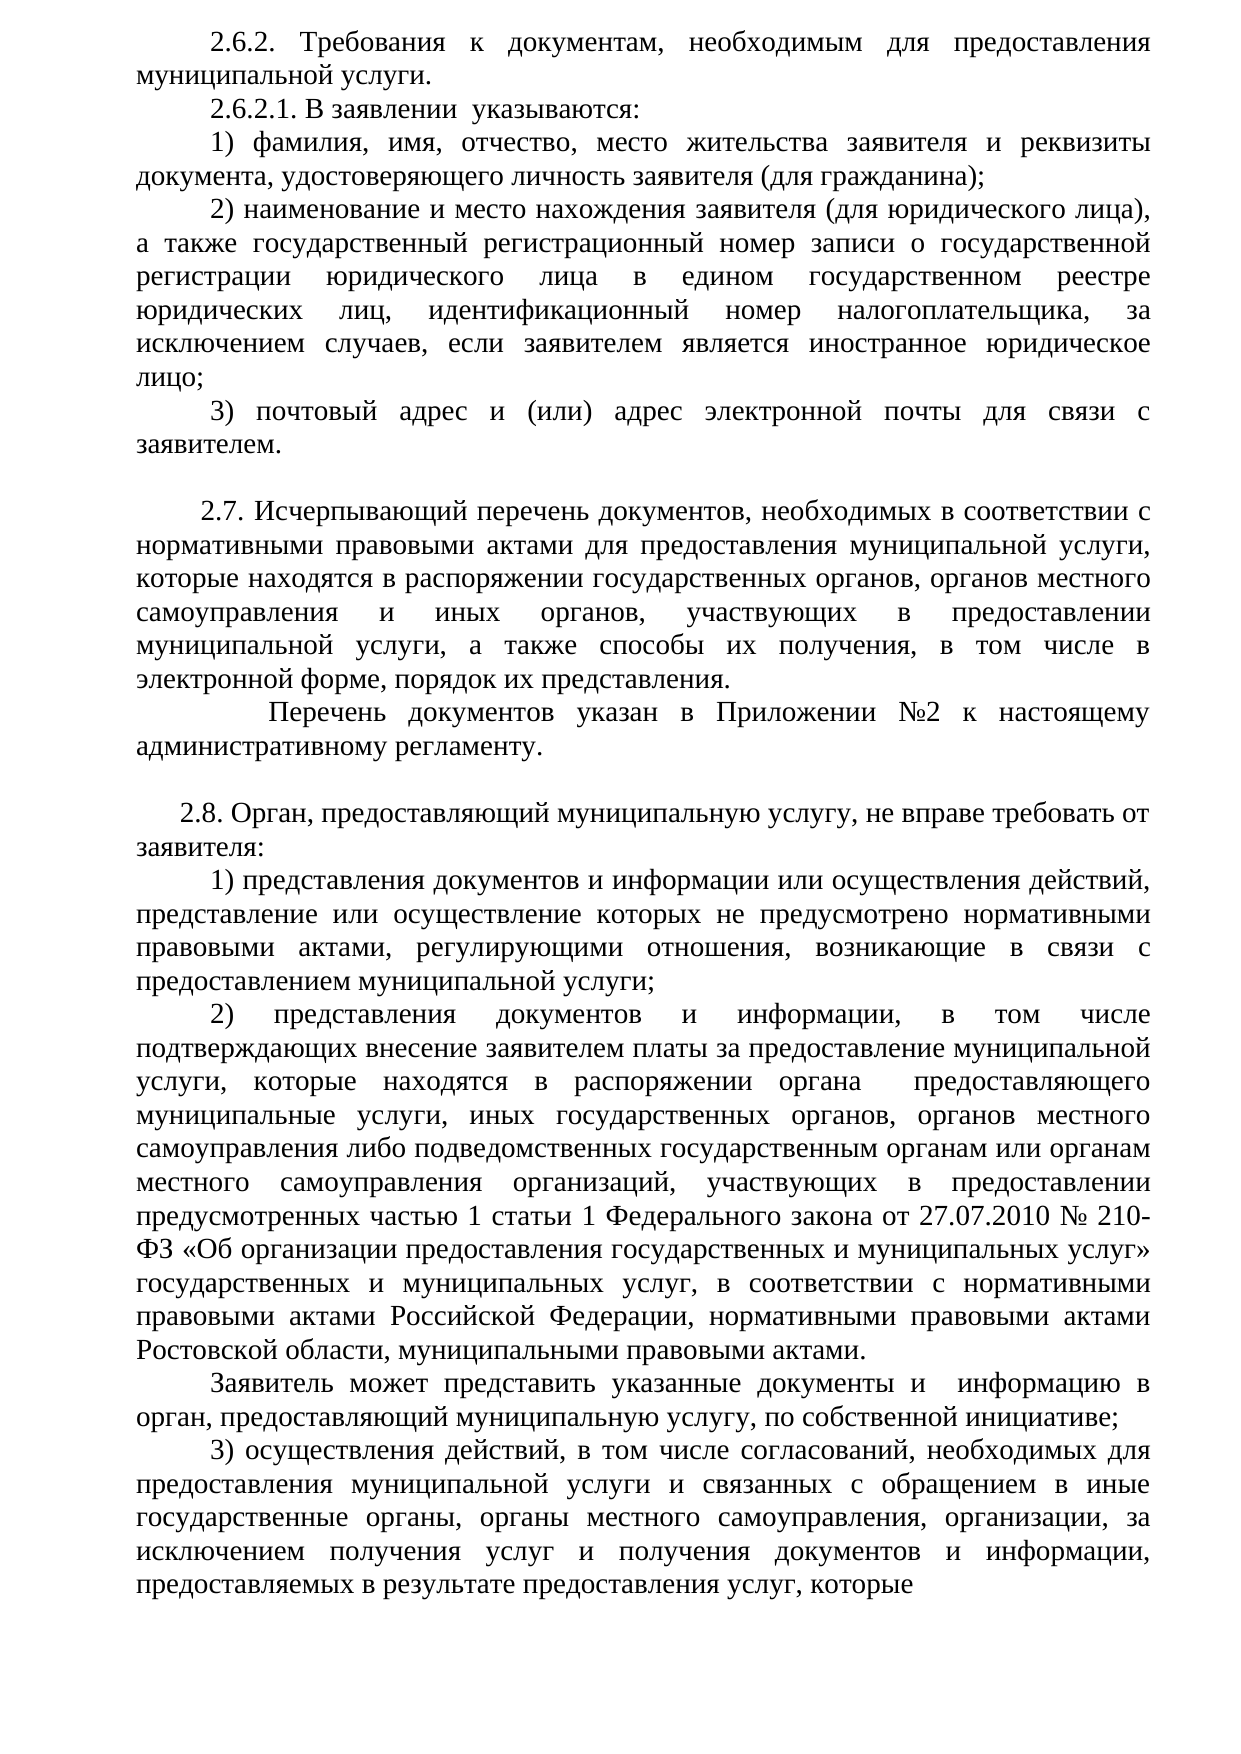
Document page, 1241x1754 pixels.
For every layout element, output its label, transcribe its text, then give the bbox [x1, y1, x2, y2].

text 1) представления документов и информации или осуществления действий, представление или осуществление которых не предусмотрено нормативными правовыми актами, регулирующими отношения, возникающие в связи с предоставлением муниципальной услуги; [136, 862, 1152, 996]
text 2) представления документов и информации, в том числе подтверждающих внесение заявителем платы за предоставление муниципальной услуги, которые находятся в распоряжении органа предоставляющего муниципальные услуги, иных государственных органов, органов местного самоуправления либо подведомственных государственным органам или органам местного самоуправления организаций, участвующих в предоставлении предусмотренных частью 1 статьи 1 Федерального закона от 27.07.2010 № 210-ФЗ «Об организации предоставления государственных и муниципальных услуг» государственных и муниципальных услуг, в соответствии с нормативными правовыми актами Российской Федерации, нормативными правовыми актами Ростовской области, муниципальными правовыми актами. [136, 996, 1152, 1365]
text 2.6.2.1. В заявлении указываются: [136, 91, 1152, 124]
text Перечень документов указан в Приложении №2 к настоящему административному регламенту. [136, 694, 1152, 762]
text 2.6.2. Требования к документам, необходимым для предоставления муниципальной услуги. [136, 24, 1152, 91]
text 3) почтовый адрес и (или) адрес электронной почты для связи с заявителем. [136, 393, 1152, 460]
text 1) фамилия, имя, отчество, место жительства заявителя и реквизиты документа, удостоверяющего личность заявителя (для гражданина); [136, 124, 1152, 191]
text Заявитель может представить указанные документы и информацию в орган, предоставляющий муниципальную услугу, по собственной инициативе; [136, 1365, 1152, 1432]
text 2.7. Исчерпывающий перечень документов, необходимых в соответствии с нормативными правовыми актами для предоставления муниципальной услуги, которые находятся в распоряжении государственных органов, органов местного самоуправления и иных органов, участвующих в предоставлении муниципальной услуги, а также способы их получения, в том числе в электронной форме, порядок их представления. [136, 493, 1152, 694]
text 2.8. Орган, предоставляющий муниципальную услугу, не вправе требовать от заявителя: [136, 795, 1152, 862]
text 3) осуществления действий, в том числе согласований, необходимых для предоставления муниципальной услуги и связанных с обращением в иные государственные органы, органы местного самоуправления, организации, за исключением получения услуг и получения документов и информации, предоставляемых в результате предоставления услуг, которые [136, 1432, 1152, 1600]
text 2) наименование и место нахождения заявителя (для юридического лица), а также государственный регистрационный номер записи о государственной регистрации юридического лица в едином государственном реестре юридических лиц, идентификационный номер налогоплательщика, за исключением случаев, если заявителем является иностранное юридическое лицо; [136, 191, 1152, 393]
